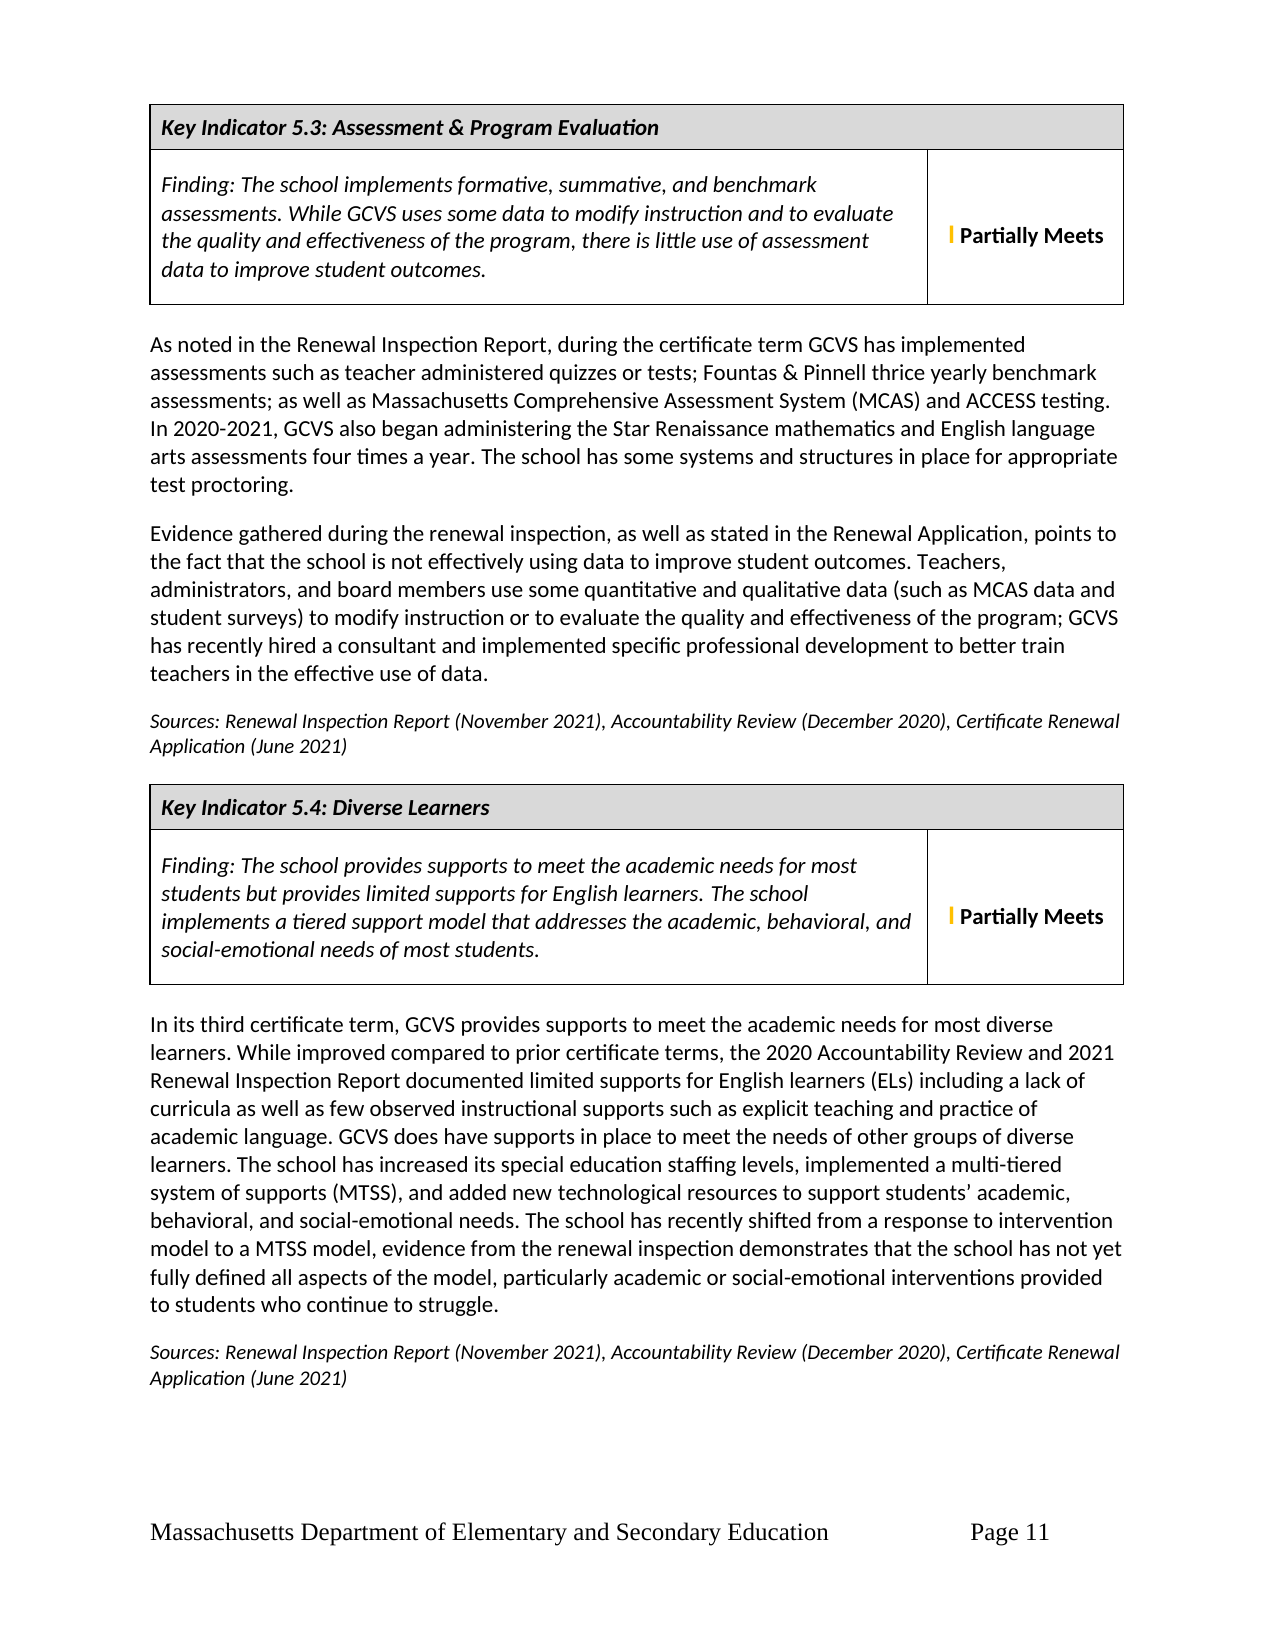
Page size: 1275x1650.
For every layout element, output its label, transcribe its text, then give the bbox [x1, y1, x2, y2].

text Evidence gathered during the renewal inspection, as well as stated in the Renewal Application, points to the fact that the school is not effectively using data to improve student outcomes. Teachers, administrators, and board members use some quantitative and qualitative data (such as MCAS data and student surveys) to modify instruction or to evaluate the quality and effectiveness of the program; GCVS has recently hired a consultant and implemented specific professional development to better train teachers in the effective use of data. [150, 519, 1125, 687]
table_cell l Partially Meets [928, 830, 1123, 984]
text Sources: Renewal Inspection Report (November 2021), Accountability Review (December 2020), Certificate Renewal Application (June 2021) [150, 708, 1125, 759]
table_cell Finding: The school implements formative, summative, and benchmark assessments. While GCVS uses some data to modify instruction and to evaluate the quality and effectiveness of the program, there is little use of assessment data to improve student outcomes. [151, 150, 927, 303]
table_cell Finding: The school provides supports to meet the academic needs for most students but provides limited supports for English learners. The school implements a tiered support model that addresses the academic, behavioral, and social-emotional needs of most students. [151, 830, 927, 984]
table_header Key Indicator 5.4: Diverse Learners [151, 785, 1123, 829]
text Sources: Renewal Inspection Report (November 2021), Accountability Review (December 2020), Certificate Renewal Application (June 2021) [150, 1339, 1125, 1390]
table_cell l Partially Meets [928, 150, 1123, 303]
table_header Key Indicator 5.3: Assessment & Program Evaluation [151, 105, 1123, 149]
text In its third certificate term, GCVS provides supports to meet the academic needs for most diverse learners. While improved compared to prior certificate terms, the 2020 Accountability Review and 2021 Renewal Inspection Report documented limited supports for English learners (ELs) including a lack of curricula as well as few observed instructional supports such as explicit teaching and practice of academic language. GCVS does have supports in place to meet the needs of other groups of diverse learners. The school has increased its special education staffing levels, implemented a multi-tiered system of supports (MTSS), and added new technological resources to support students’ academic, behavioral, and social-emotional needs. The school has recently shifted from a response to intervention model to a MTSS model, evidence from the renewal inspection demonstrates that the school has not yet fully defined all aspects of the model, particularly academic or social-emotional interventions provided to students who continue to struggle. [150, 1010, 1125, 1319]
text As noted in the Renewal Inspection Report, during the certificate term GCVS has implemented assessments such as teacher administered quizzes or tests; Fountas & Pinnell thrice yearly benchmark assessments; as well as Massachusetts Comprehensive Assessment System (MCAS) and ACCESS testing. In 2020-2021, GCVS also began administering the Star Renaissance mathematics and English language arts assessments four times a year. The school has some systems and structures in place for appropriate test proctoring. [150, 330, 1125, 498]
